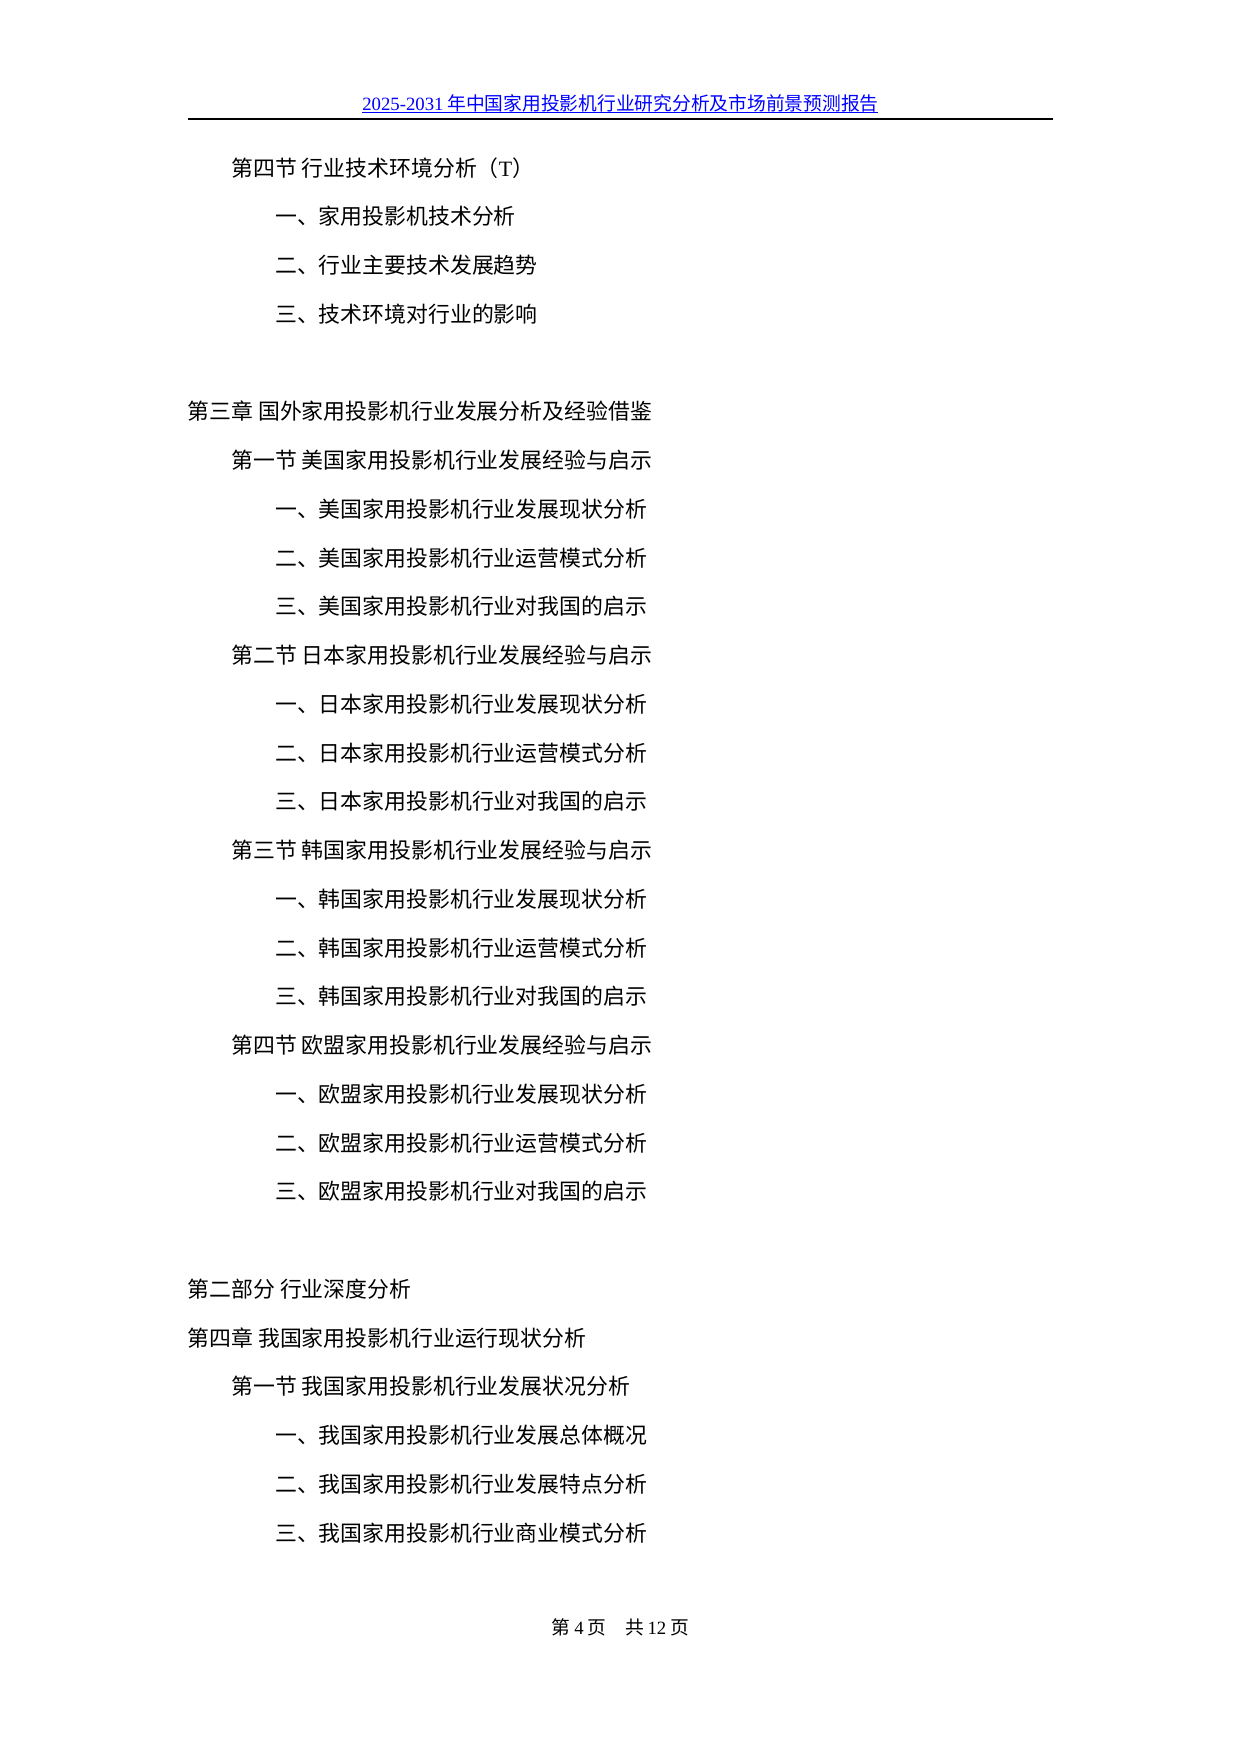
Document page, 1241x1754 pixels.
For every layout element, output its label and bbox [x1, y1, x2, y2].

text [187, 150, 1053, 1548]
